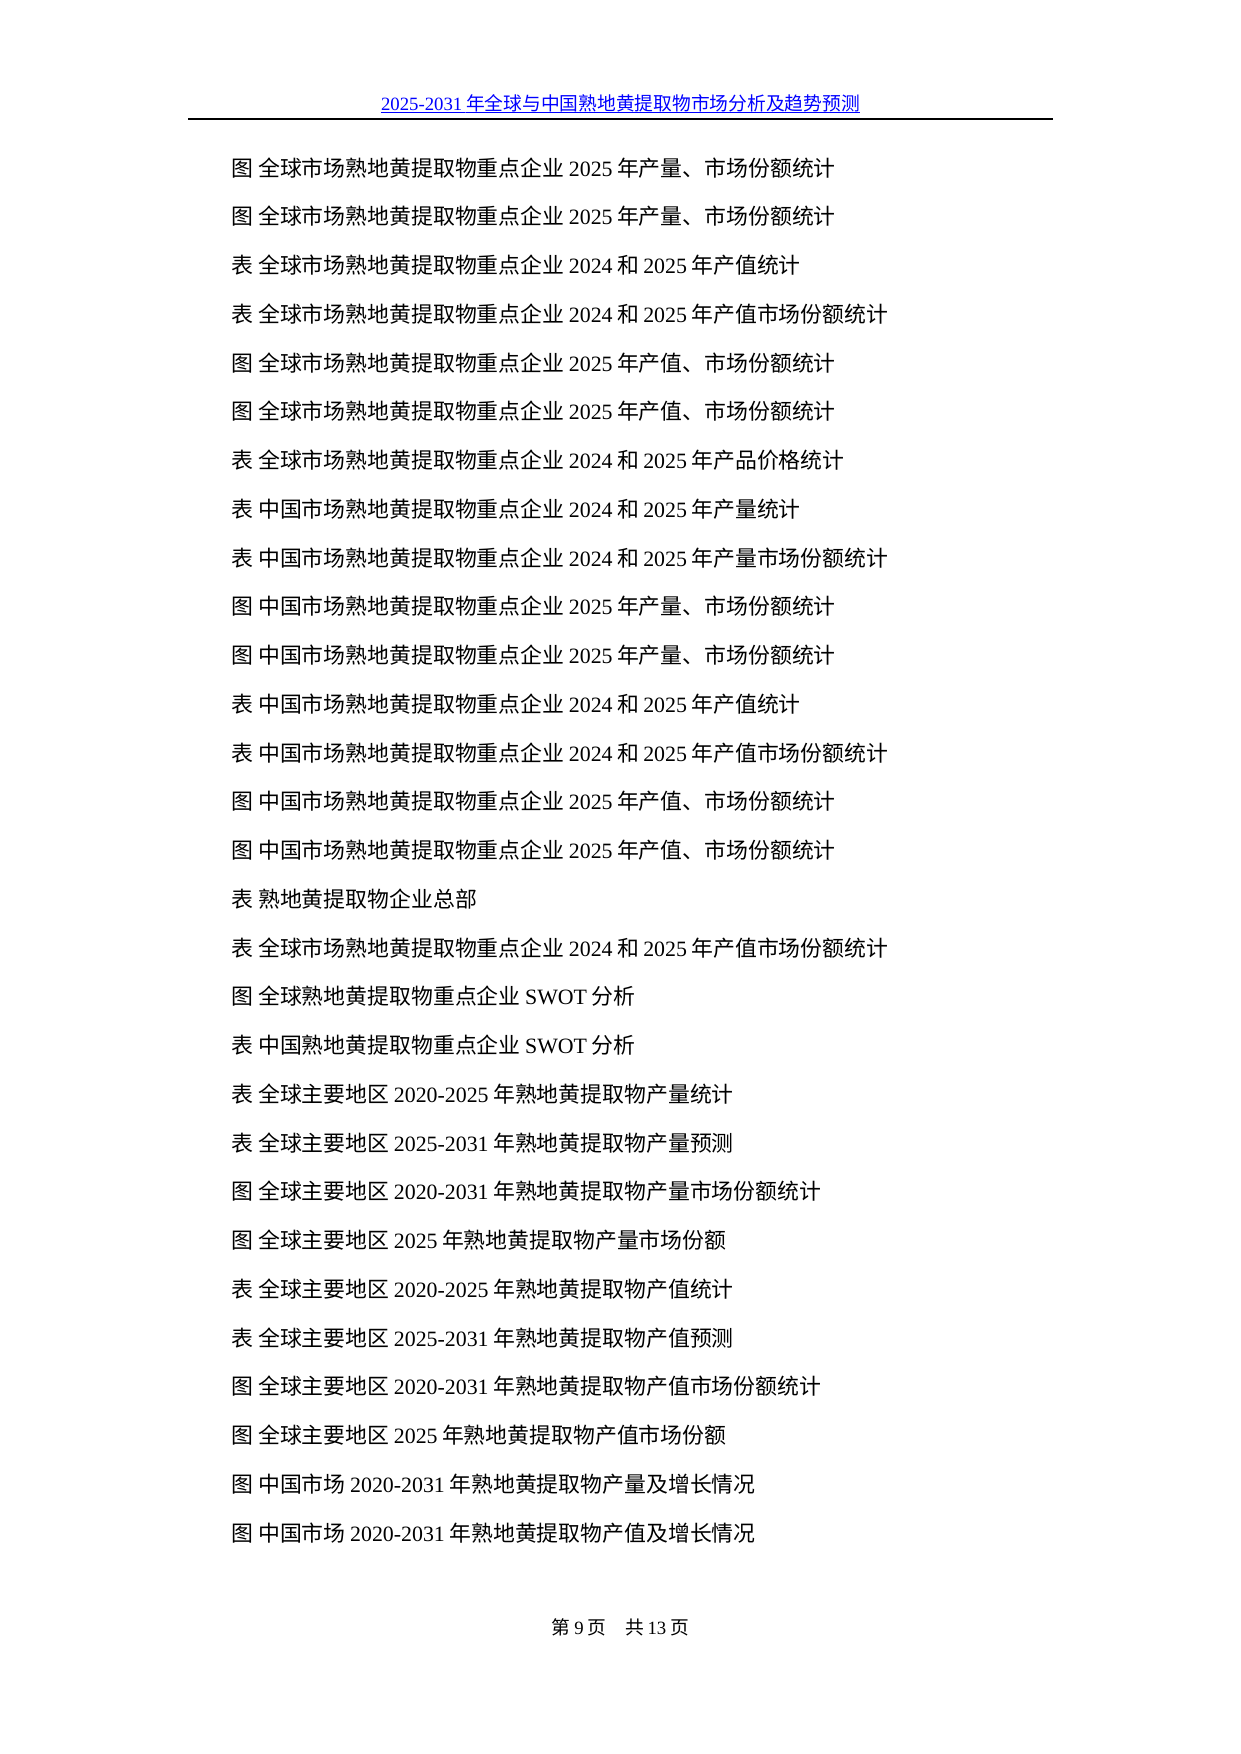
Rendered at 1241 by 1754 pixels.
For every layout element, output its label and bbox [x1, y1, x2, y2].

text [187, 150, 1053, 1548]
